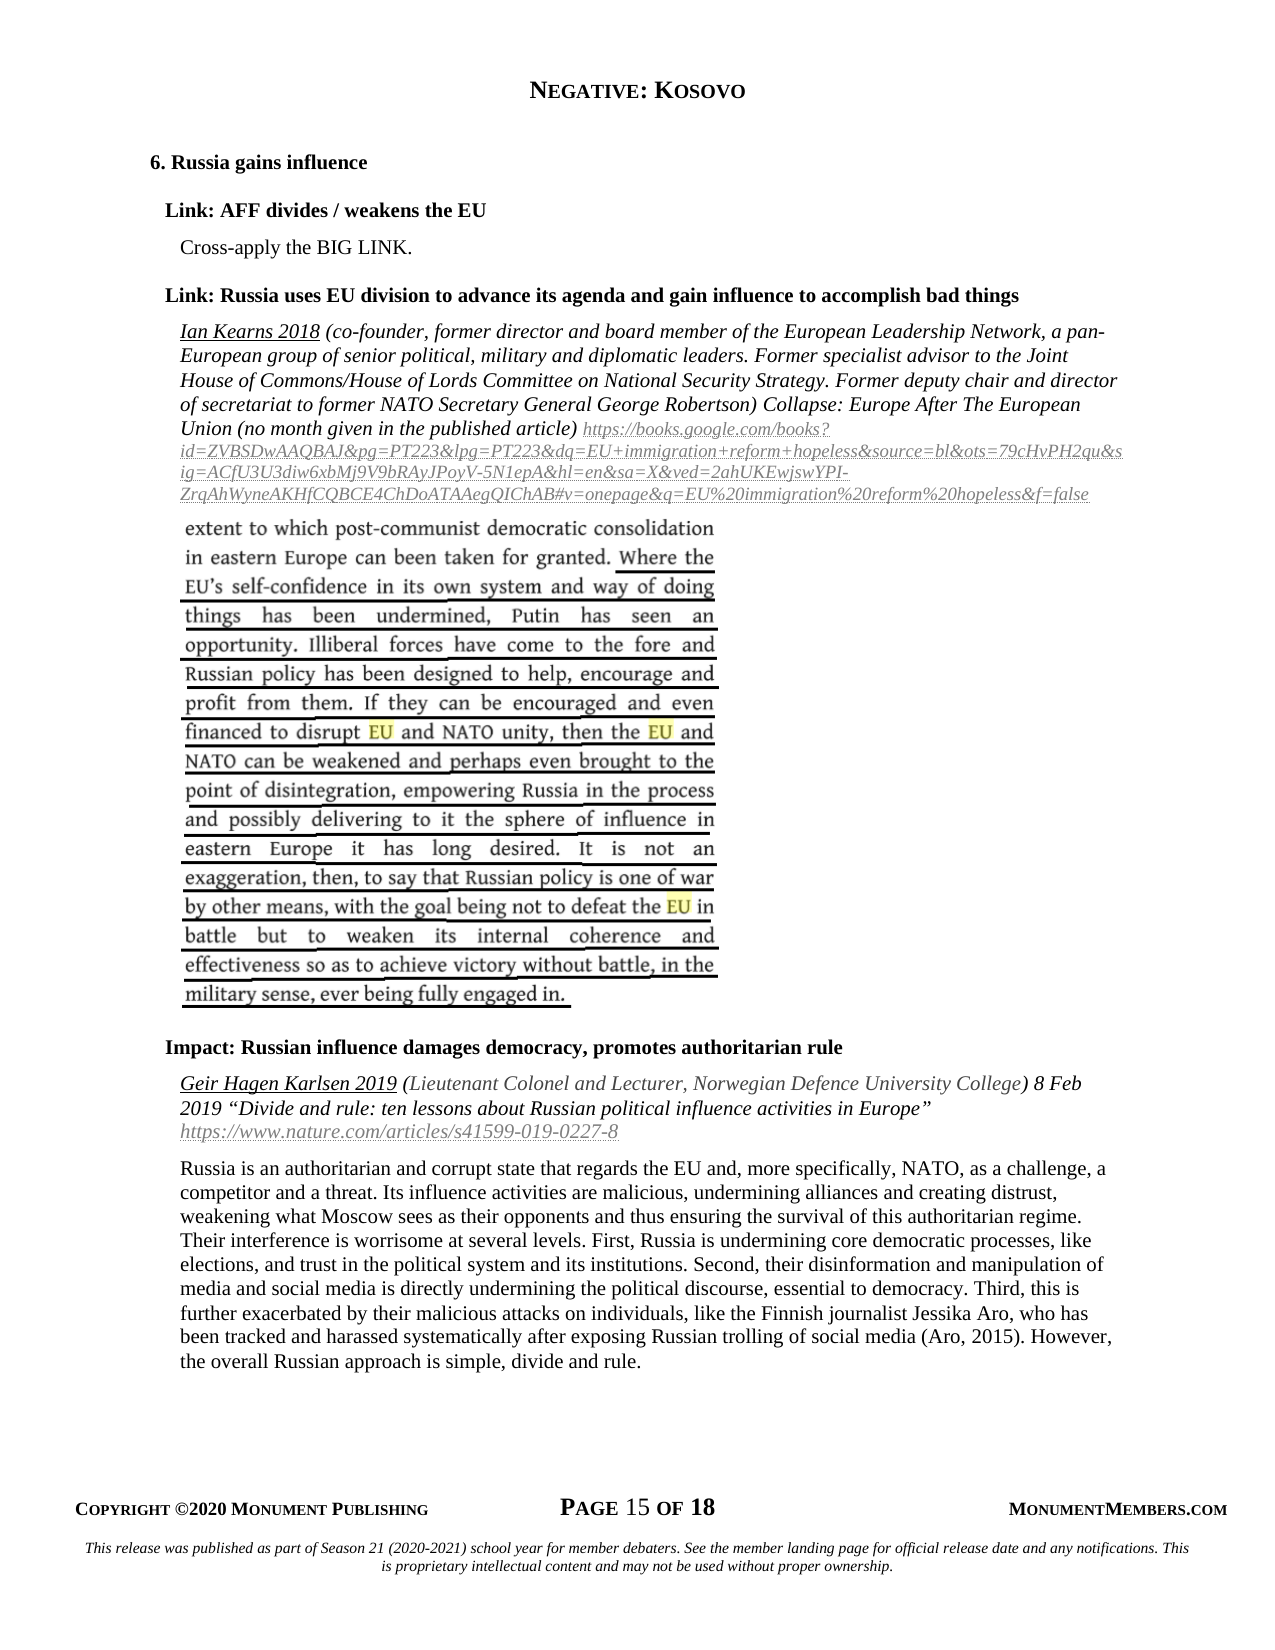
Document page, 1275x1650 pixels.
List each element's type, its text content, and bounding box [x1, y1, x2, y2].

text Link: Russia uses EU division to advance its agenda and gain influence to accomplish bad things [165, 283, 1125, 307]
text Russia is an authoritarian and corrupt state that regards the EU and, more specifically, NATO, as a challenge, a competitor and a threat. Its influence activities are malicious, undermining alliances and creating distrust, weakening what Moscow sees as their opponents and thus ensuring the survival of this authoritarian regime. Their interference is worrisome at several levels. First, Russia is undermining core democratic processes, like elections, and trust in the political system and its institutions. Second, their disinformation and manipulation of media and social media is directly undermining the political discourse, essential to democracy. Third, this is further exacerbated by their malicious attacks on individuals, like the Finnish journalist Jessika Aro, who has been tracked and harassed systematically after exposing Russian trolling of social media (Aro, 2015). However, the overall Russian approach is simple, divide and rule. [180, 1156, 1125, 1373]
text Link: AFF divides / weakens the EU [165, 198, 1125, 222]
text Impact: Russian influence damages democracy, promotes authoritarian rule [165, 1035, 1125, 1059]
text Ian Kearns 2018 (co-founder, former director and board member of the European Leadership Network, a pan-European group of senior political, military and diplomatic leaders. Former specialist advisor to the Joint House of Commons/House of Lords Committee on National Security Strategy. Former deputy chair and director of secretariat to former NATO Secretary General George Robertson) Collapse: Europe After The European Union (no month given in the published article) https://books.google.com/books?id=ZVBSDwAAQBAJ&pg=PT223&lpg=PT223&dq=EU+immigration+reform+hopeless&source=bl&ots=79cHvPH2qu&sig=ACfU3U3diw6xbMj9V9bRAyJPoyV-5N1epA&hl=en&sa=X&ved=2ahUKEwjswYPI-ZrqAhWyneAKHfCQBCE4ChDoATAAegQIChAB#v=onepage&q=EU%20immigration%20reform%20hopeless&f=false [180, 319, 1125, 504]
text Cross-apply the BIG LINK. [180, 235, 1125, 259]
picture [180, 516, 719, 1011]
text Geir Hagen Karlsen 2019 (Lieutenant Colonel and Lecturer, Norwegian Defence University College) 8 Feb 2019 “Divide and rule: ten lessons about Russian political influence activities in Europe” https://www.nature.com/articles/s41599-019-0227-8 [180, 1071, 1125, 1143]
text 6. Russia gains influence [150, 150, 1125, 174]
